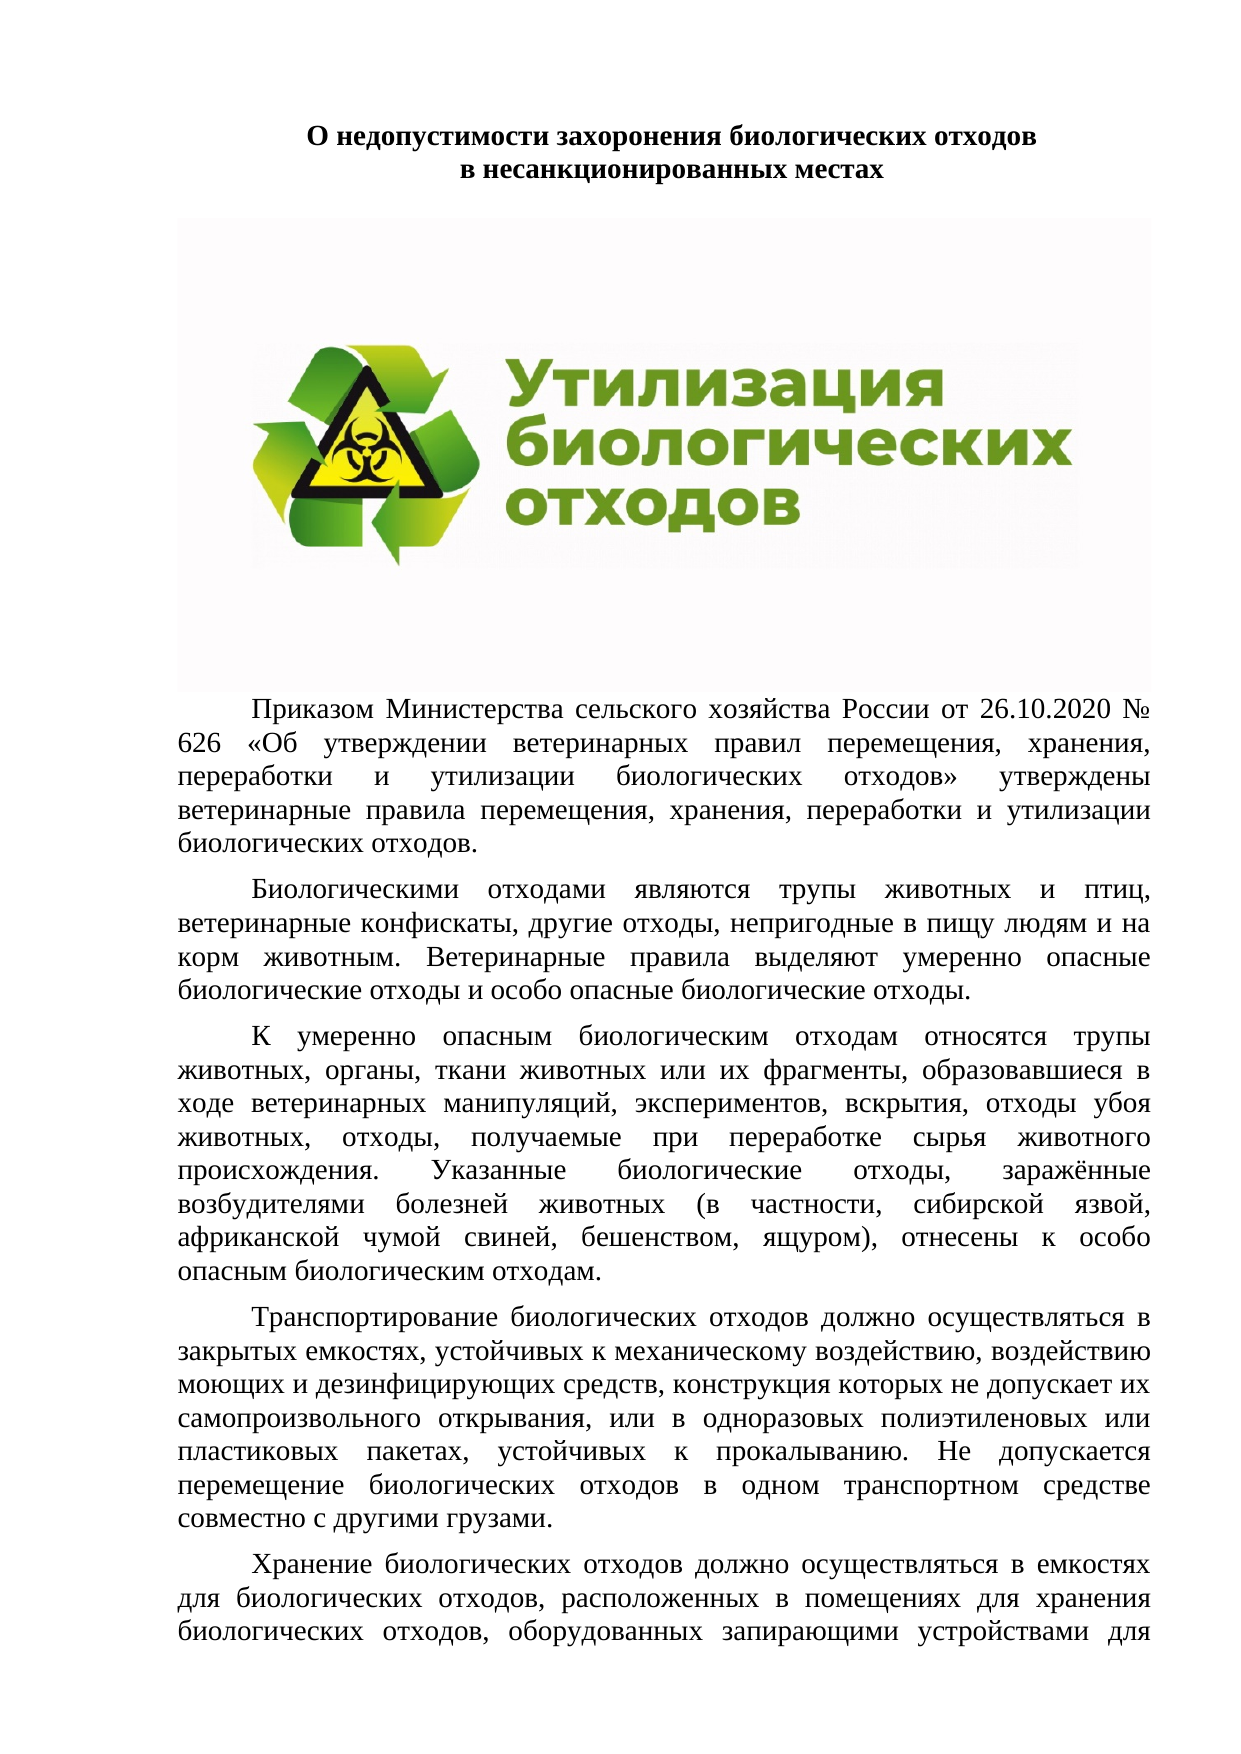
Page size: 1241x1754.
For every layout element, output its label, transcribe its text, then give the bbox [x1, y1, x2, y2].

text О недопустимости захоронения биологических отходов [177, 118, 1152, 152]
text Биологическими отходами являются трупы животных и птиц, ветеринарные конфискаты, другие отходы, непригодные в пищу людям и на корм животным. Ветеринарные правила выделяют умеренно опасные биологические отходы и особо опасные биологические отходы. [177, 872, 1152, 1006]
picture [177, 218, 1152, 692]
text в несанкционированных местах [177, 152, 1152, 185]
text Транспортирование биологических отходов должно осуществляться в закрытых емкостях, устойчивых к механическому воздействию, воздействию моющих и дезинфицирующих средств, конструкция которых не допускает их самопроизвольного открывания, или в одноразовых полиэтиленовых или пластиковых пакетах, устойчивых к прокалыванию. Не допускается перемещение биологических отходов в одном транспортном средстве совместно с другими грузами. [177, 1299, 1152, 1534]
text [177, 1546, 1152, 1647]
text К умеренно опасным биологическим отходам относятся трупы животных, органы, ткани животных или их фрагменты, образовавшиеся в ходе ветеринарных манипуляций, экспериментов, вскрытия, отходы убоя животных, отходы, получаемые при переработке сырья животного происхождения. Указанные биологические отходы, заражённые возбудителями болезней животных (в частности, сибирской язвой, африканской чумой свиней, бешенством, ящуром), отнесены к особо опасным биологическим отходам. [177, 1018, 1152, 1287]
text Приказом Министерства сельского хозяйства России от 26.10.2020 № 626 «Об утверждении ветеринарных правил перемещения, хранения, переработки и утилизации биологических отходов» утверждены ветеринарные правила перемещения, хранения, переработки и утилизации биологических отходов. [177, 692, 1152, 859]
